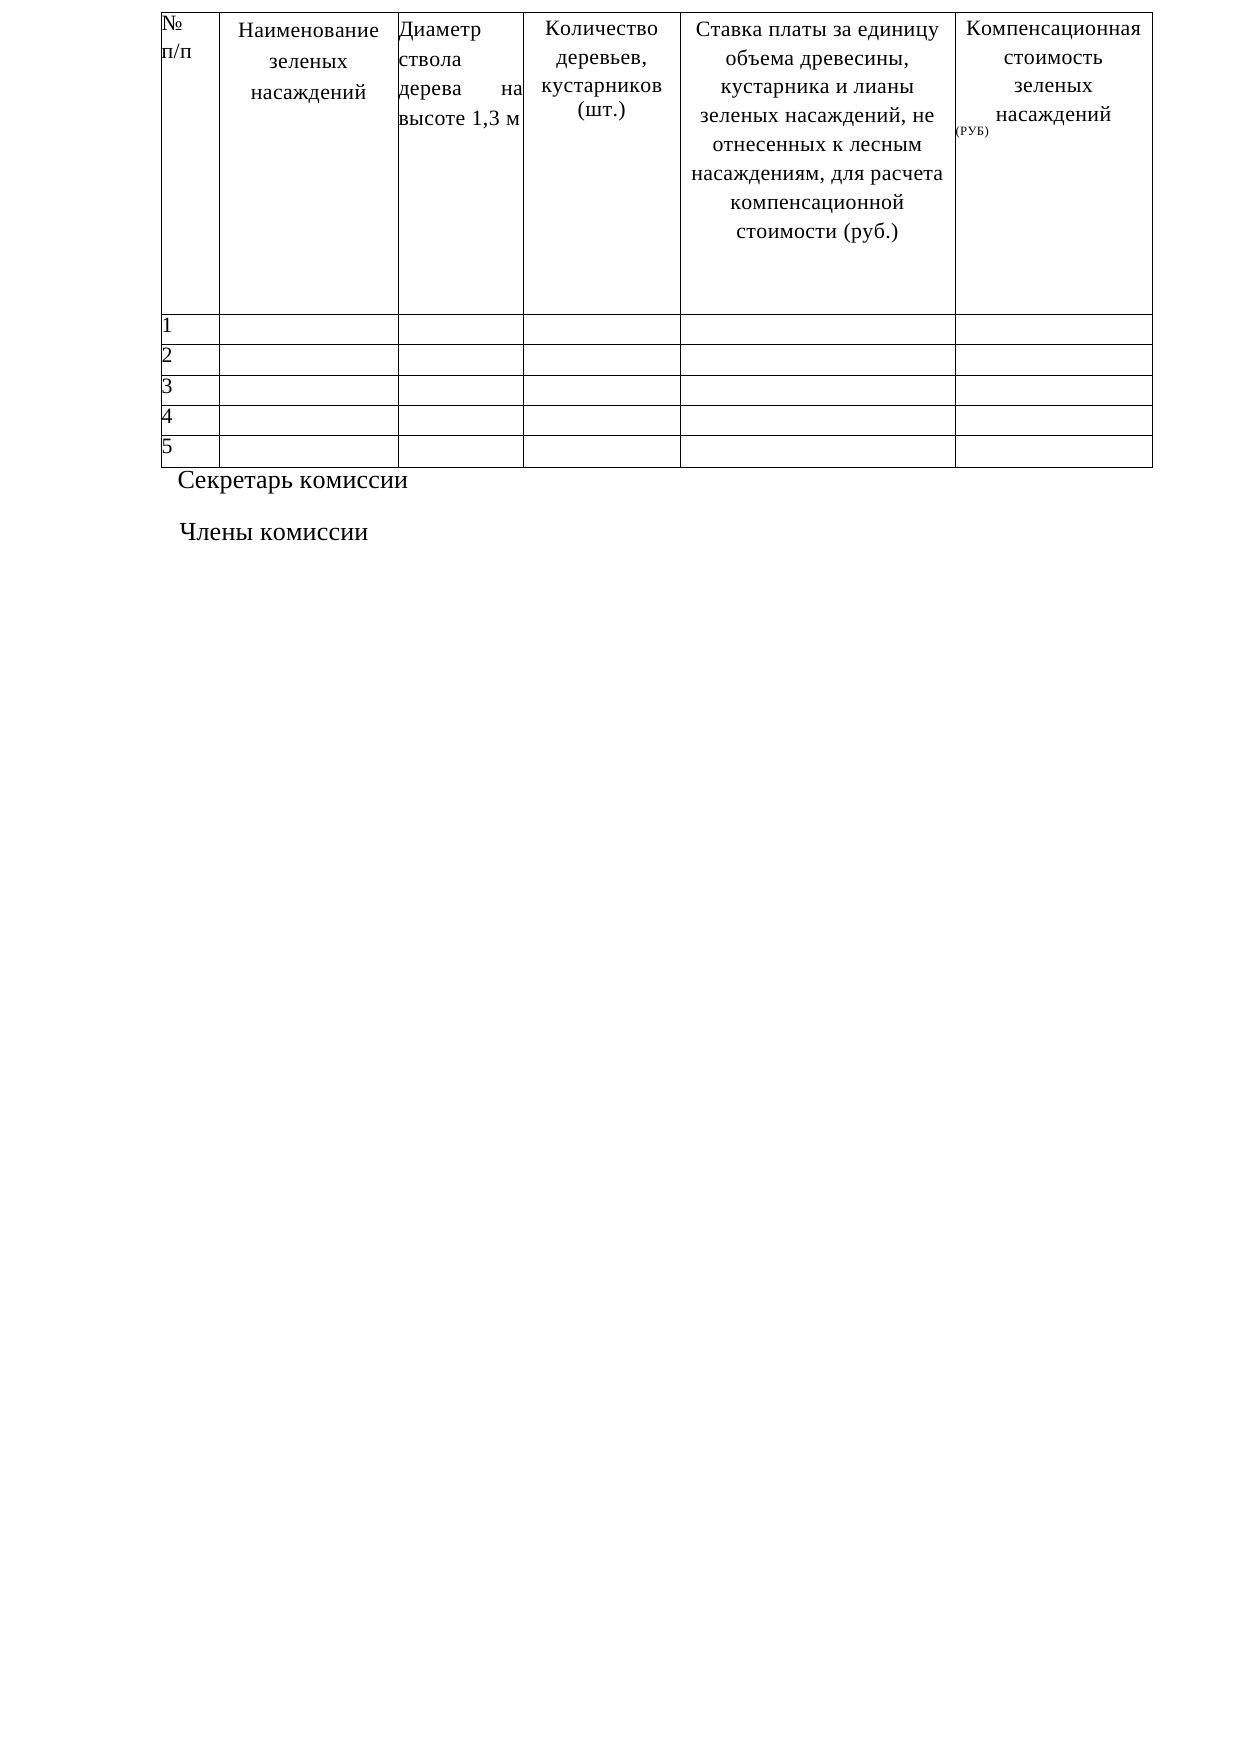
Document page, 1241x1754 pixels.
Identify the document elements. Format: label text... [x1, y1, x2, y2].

table_header Количество деревьев, кустарников (шт.) [524, 13, 680, 314]
table_cell [399, 406, 523, 435]
table_cell [220, 436, 398, 467]
table_cell [399, 436, 523, 467]
table_header Ставка платы за единицу объема древесины, кустарника и лианы зеленых насаждений, не отнесенных к лесным насаждениям, для расчета компенсационной стоимости (руб.) [681, 13, 955, 314]
table_cell 3 [162, 376, 219, 405]
table_cell [956, 376, 1152, 405]
table_header № п/п [162, 13, 219, 314]
table_cell [220, 315, 398, 344]
table_header Компенсационная стоимость зеленых насаждений (РУБ) [956, 13, 1152, 314]
text Секретарь комиссии [177, 468, 1137, 494]
table_cell [956, 406, 1152, 435]
table_cell [956, 436, 1152, 467]
table_cell [524, 436, 680, 467]
table_cell [956, 315, 1152, 344]
table_cell [681, 436, 955, 467]
table_cell 5 [162, 436, 219, 467]
table_cell [220, 345, 398, 375]
table_cell [524, 376, 680, 405]
table_cell [399, 345, 523, 375]
table_cell 4 [162, 406, 219, 435]
table_cell [524, 345, 680, 375]
table_cell [681, 376, 955, 405]
table_cell [220, 376, 398, 405]
text Члены комиссии [179, 520, 1137, 546]
table_cell 2 [162, 345, 219, 375]
table_cell [524, 406, 680, 435]
table_header Наименование зеленых насаждений [220, 13, 398, 314]
table_cell [399, 315, 523, 344]
table_cell 1 [162, 315, 219, 344]
table_cell [220, 406, 398, 435]
table_cell [524, 315, 680, 344]
table_cell [681, 406, 955, 435]
table_header Диаметр ствола дерева на высоте 1,3 м [399, 13, 523, 314]
table_cell [681, 315, 955, 344]
table_cell [956, 345, 1152, 375]
table_cell [399, 376, 523, 405]
table_cell [681, 345, 955, 375]
